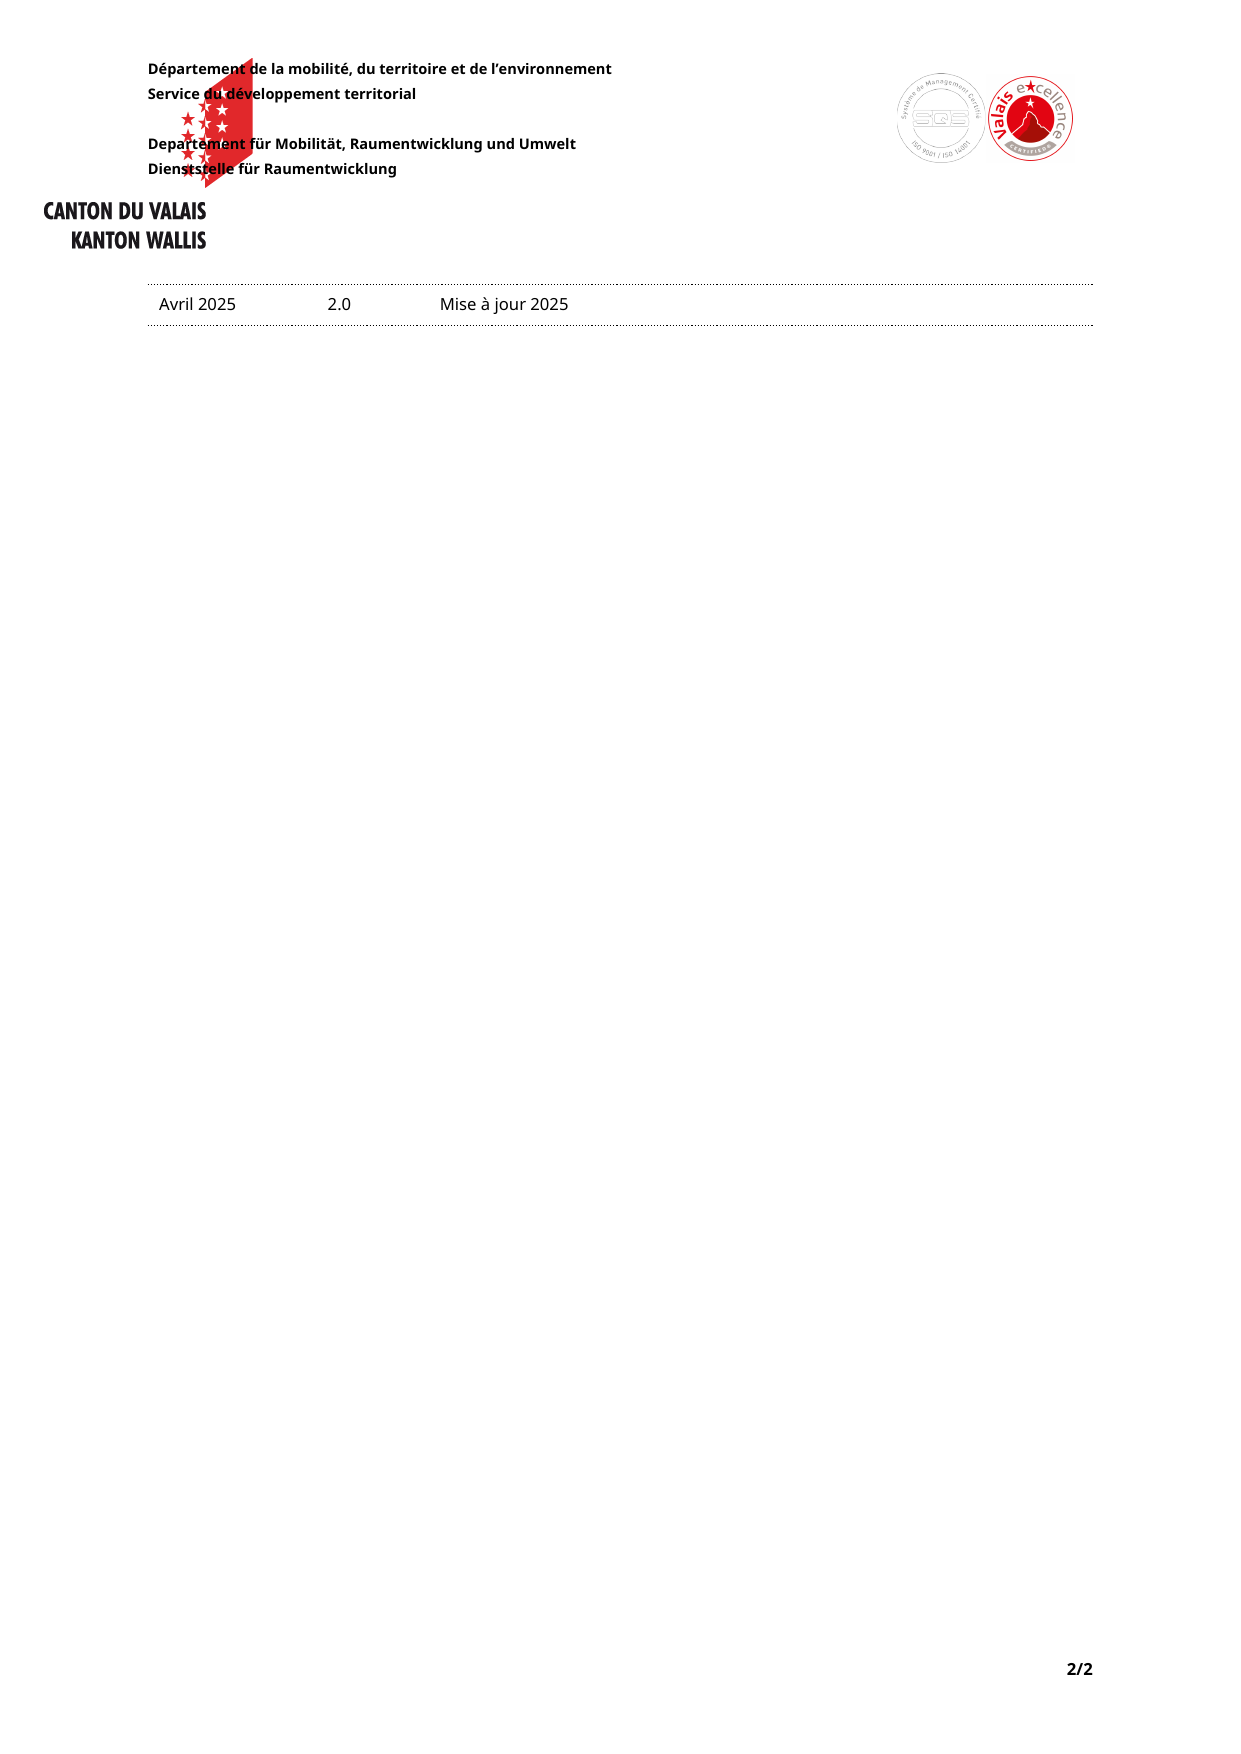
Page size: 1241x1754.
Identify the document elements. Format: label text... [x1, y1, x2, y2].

picture [33, 58, 253, 249]
table_cell Avril 2025 [148, 284, 316, 325]
picture [986, 74, 1075, 163]
table_cell 2.0 [316, 284, 428, 325]
table_cell Mise à jour 2025 [428, 284, 1093, 325]
